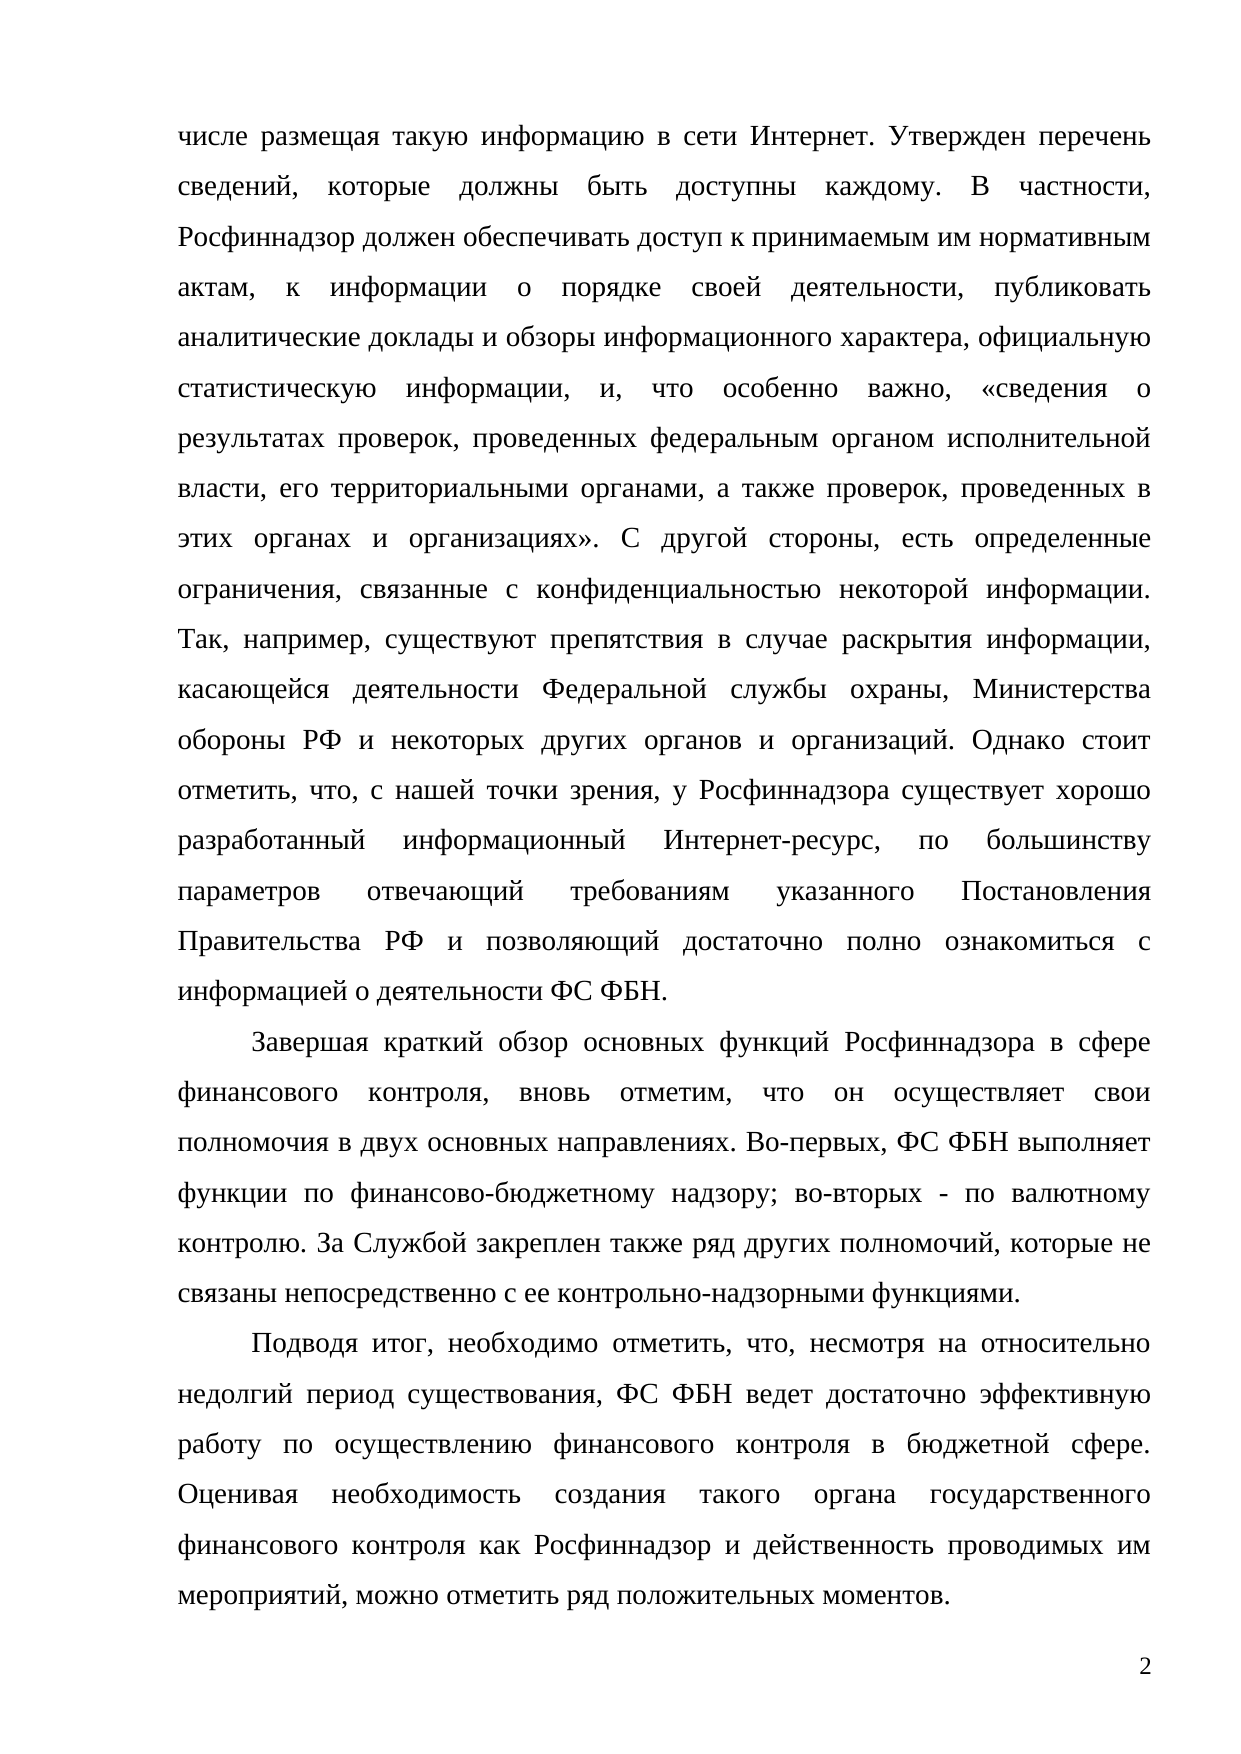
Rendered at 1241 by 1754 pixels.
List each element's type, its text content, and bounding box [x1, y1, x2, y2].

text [177, 118, 1152, 1007]
text Подводя итог, необходимо отметить, что, несмотря на относительно недолгий период существования, ФС ФБН ведет достаточно эффективную работу по осуществлению финансового контроля в бюджетной сфере. Оценивая необходимость создания такого органа государственного финансового контроля как Росфиннадзор и действенность проводимых им мероприятий, можно отметить ряд положительных моментов. [177, 1326, 1152, 1611]
text Завершая краткий обзор основных функций Росфиннадзора в сфере финансового контроля, вновь отметим, что он осуществляет свои полномочия в двух основных направлениях. Во-первых, ФС ФБН выполняет функции по финансово-бюджетному надзору; во-вторых - по валютному контролю. За Службой закреплен также ряд других полномочий, которые не связаны непосредственно с ее контрольно-надзорными функциями. [177, 1024, 1152, 1309]
